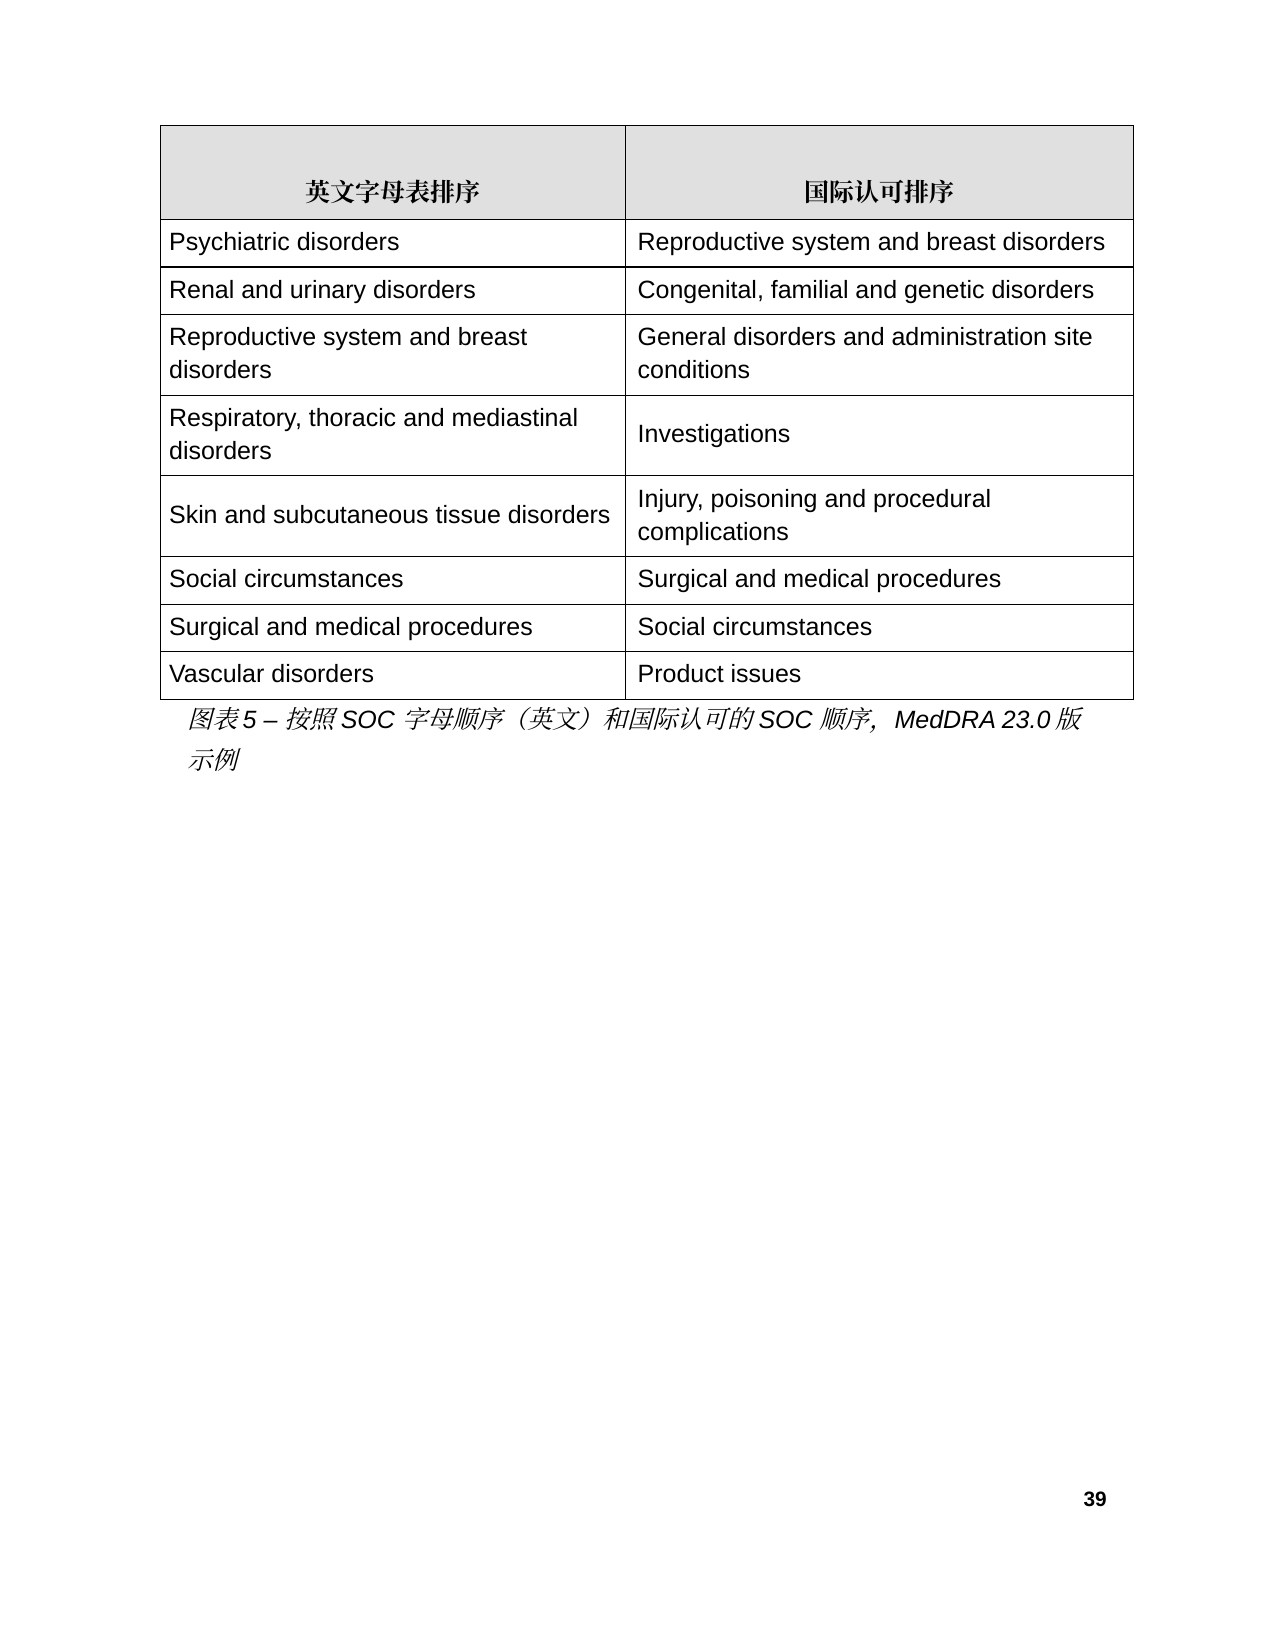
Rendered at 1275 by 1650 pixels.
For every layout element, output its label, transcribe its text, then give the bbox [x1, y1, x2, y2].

table_cell Injury, poisoning and procedural complications [626, 476, 1133, 556]
table_cell Vascular disorders [161, 652, 625, 699]
table_cell Reproductive system and breast disorders [161, 315, 625, 394]
table_cell Social circumstances [626, 605, 1133, 651]
table_header 国际认可排序 [626, 126, 1133, 219]
table_cell Respiratory, thoracic and mediastinal disorders [161, 396, 625, 475]
table_cell General disorders and administration site conditions [626, 315, 1133, 394]
table_cell Surgical and medical procedures [626, 557, 1133, 603]
table_cell Investigations [626, 396, 1133, 475]
table_cell Surgical and medical procedures [161, 605, 625, 651]
table_cell Social circumstances [161, 557, 625, 603]
table_header 英文字母表排序 [161, 126, 625, 219]
table_cell Reproductive system and breast disorders [626, 220, 1133, 266]
table_cell Congenital, familial and genetic disorders [626, 268, 1133, 314]
table_cell Product issues [626, 652, 1133, 699]
table_cell Skin and subcutaneous tissue disorders [161, 476, 625, 556]
table_cell Renal and urinary disorders [161, 268, 625, 314]
table_cell Psychiatric disorders [161, 220, 625, 266]
text 图表5 – 按照 SOC 字母顺序（英文）和国际认可的 SOC 顺序，MedDRA 23.0版示例 [187, 700, 1106, 777]
